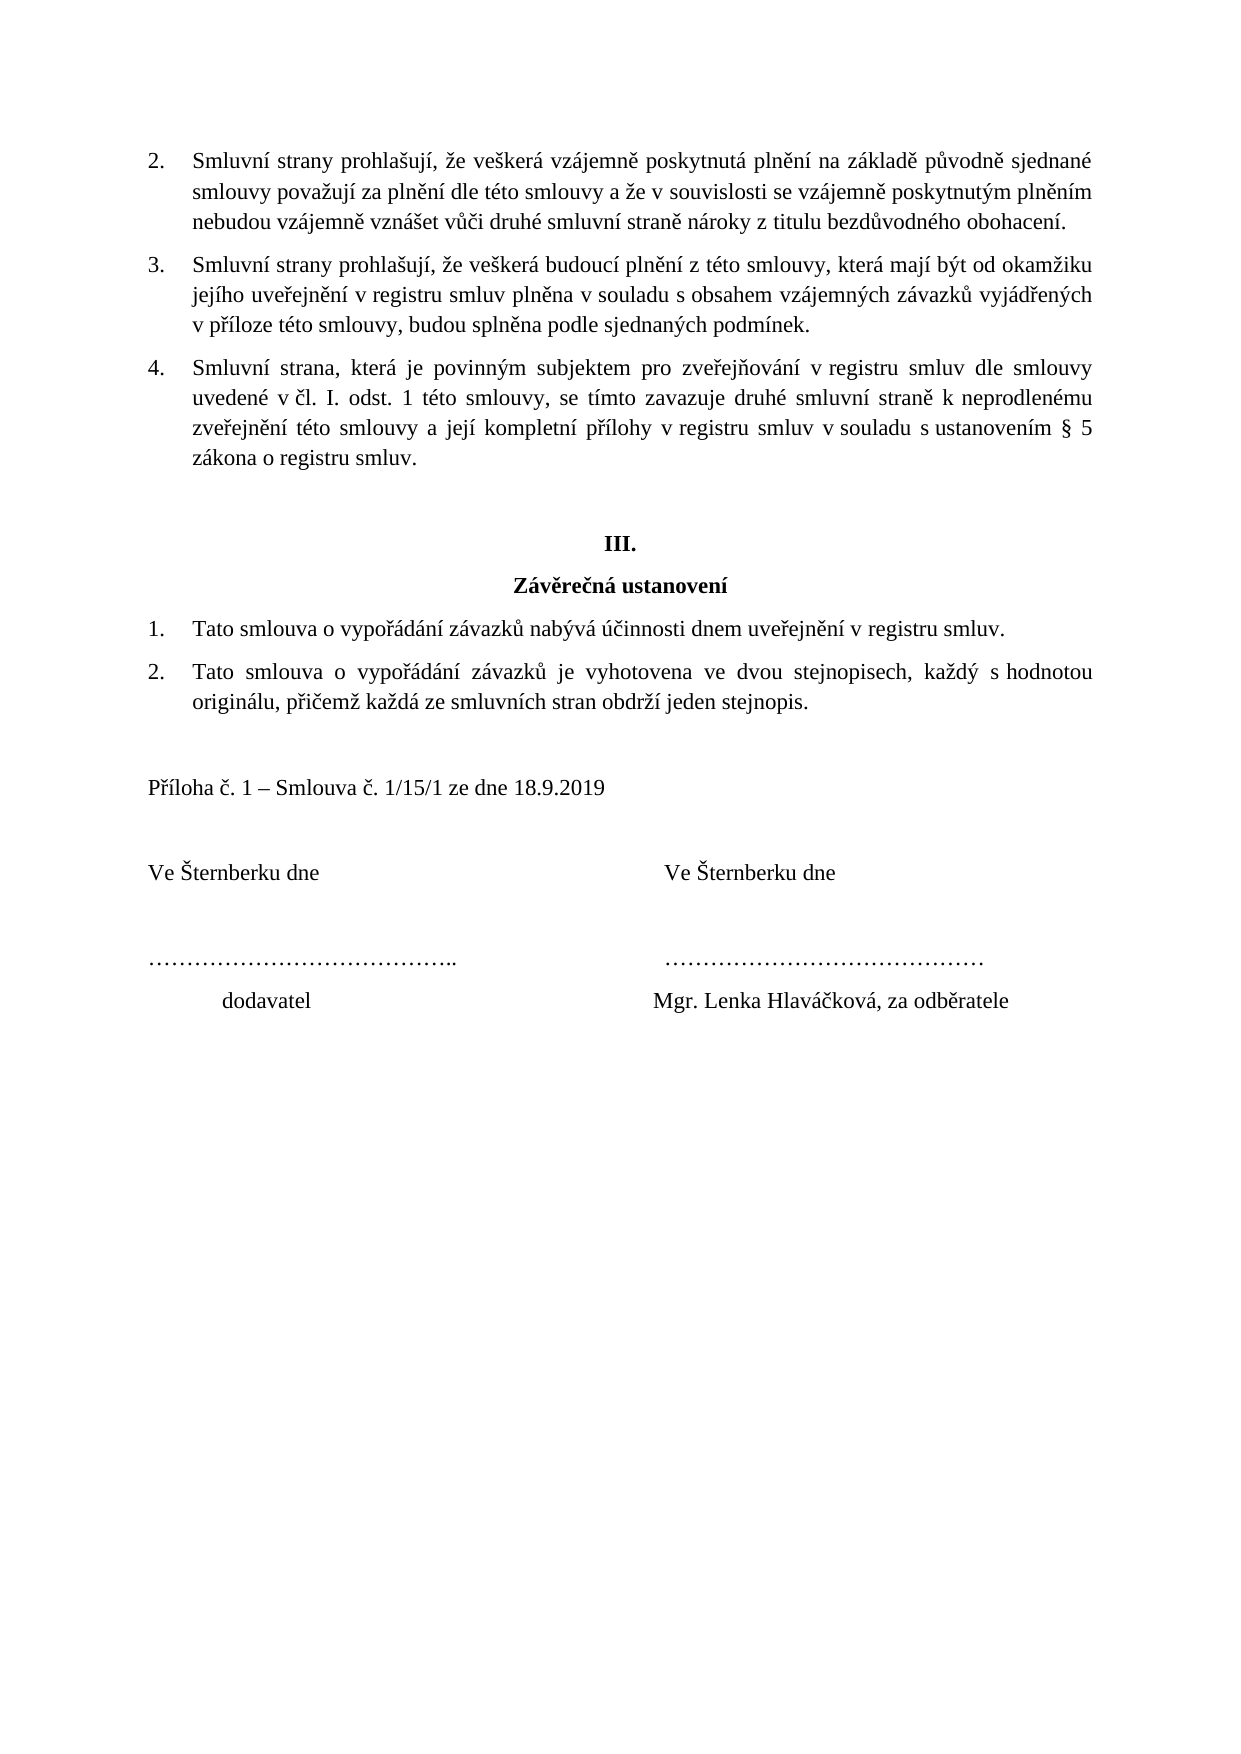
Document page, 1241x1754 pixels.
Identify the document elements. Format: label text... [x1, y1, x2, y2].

text Závěrečná ustanovení [148, 573, 1093, 599]
list Smluvní strany prohlašují, že veškerá budoucí plnění z této smlouvy, která mají být od okamžiku jejího uveřejnění v registru smluv plněna v souladu s obsahem vzájemných závazků vyjádřených v příloze této smlouvy, budou splněna podle sjednaných podmínek. [148, 251, 1093, 337]
text ………………………………….. …………………………………… [148, 944, 1093, 971]
list Smluvní strany prohlašují, že veškerá vzájemně poskytnutá plnění na základě původně sjednané smlouvy považují za plnění dle této smlouvy a že v souvislosti se vzájemně poskytnutým plněním nebudou vzájemně vznášet vůči druhé smluvní straně nároky z titulu bezdůvodného obohacení. [148, 148, 1093, 234]
text Ve Šternberku dne Ve Šternberku dne [148, 859, 1093, 885]
text dodavatel Mgr. Lenka Hlaváčková, za odběratele [148, 987, 1093, 1013]
list Tato smlouva o vypořádání závazků nabývá účinnosti dnem uveřejnění v registru smluv. [148, 615, 1093, 642]
list Smluvní strana, která je povinným subjektem pro zveřejňování v registru smluv dle smlouvy uvedené v čl. I. odst. 1 této smlouvy, se tímto zavazuje druhé smluvní straně k neprodlenému zveřejnění této smlouvy a její kompletní přílohy v registru smluv v souladu s ustanovením § 5 zákona o registru smluv. [148, 354, 1093, 471]
text III. [148, 530, 1093, 556]
text Příloha č. 1 – Smlouva č. 1/15/1 ze dne 18.9.2019 [148, 774, 1093, 800]
list Tato smlouva o vypořádání závazků je vyhotovena ve dvou stejnopisech, každý s hodnotou originálu, přičemž každá ze smluvních stran obdrží jeden stejnopis. [148, 658, 1093, 714]
